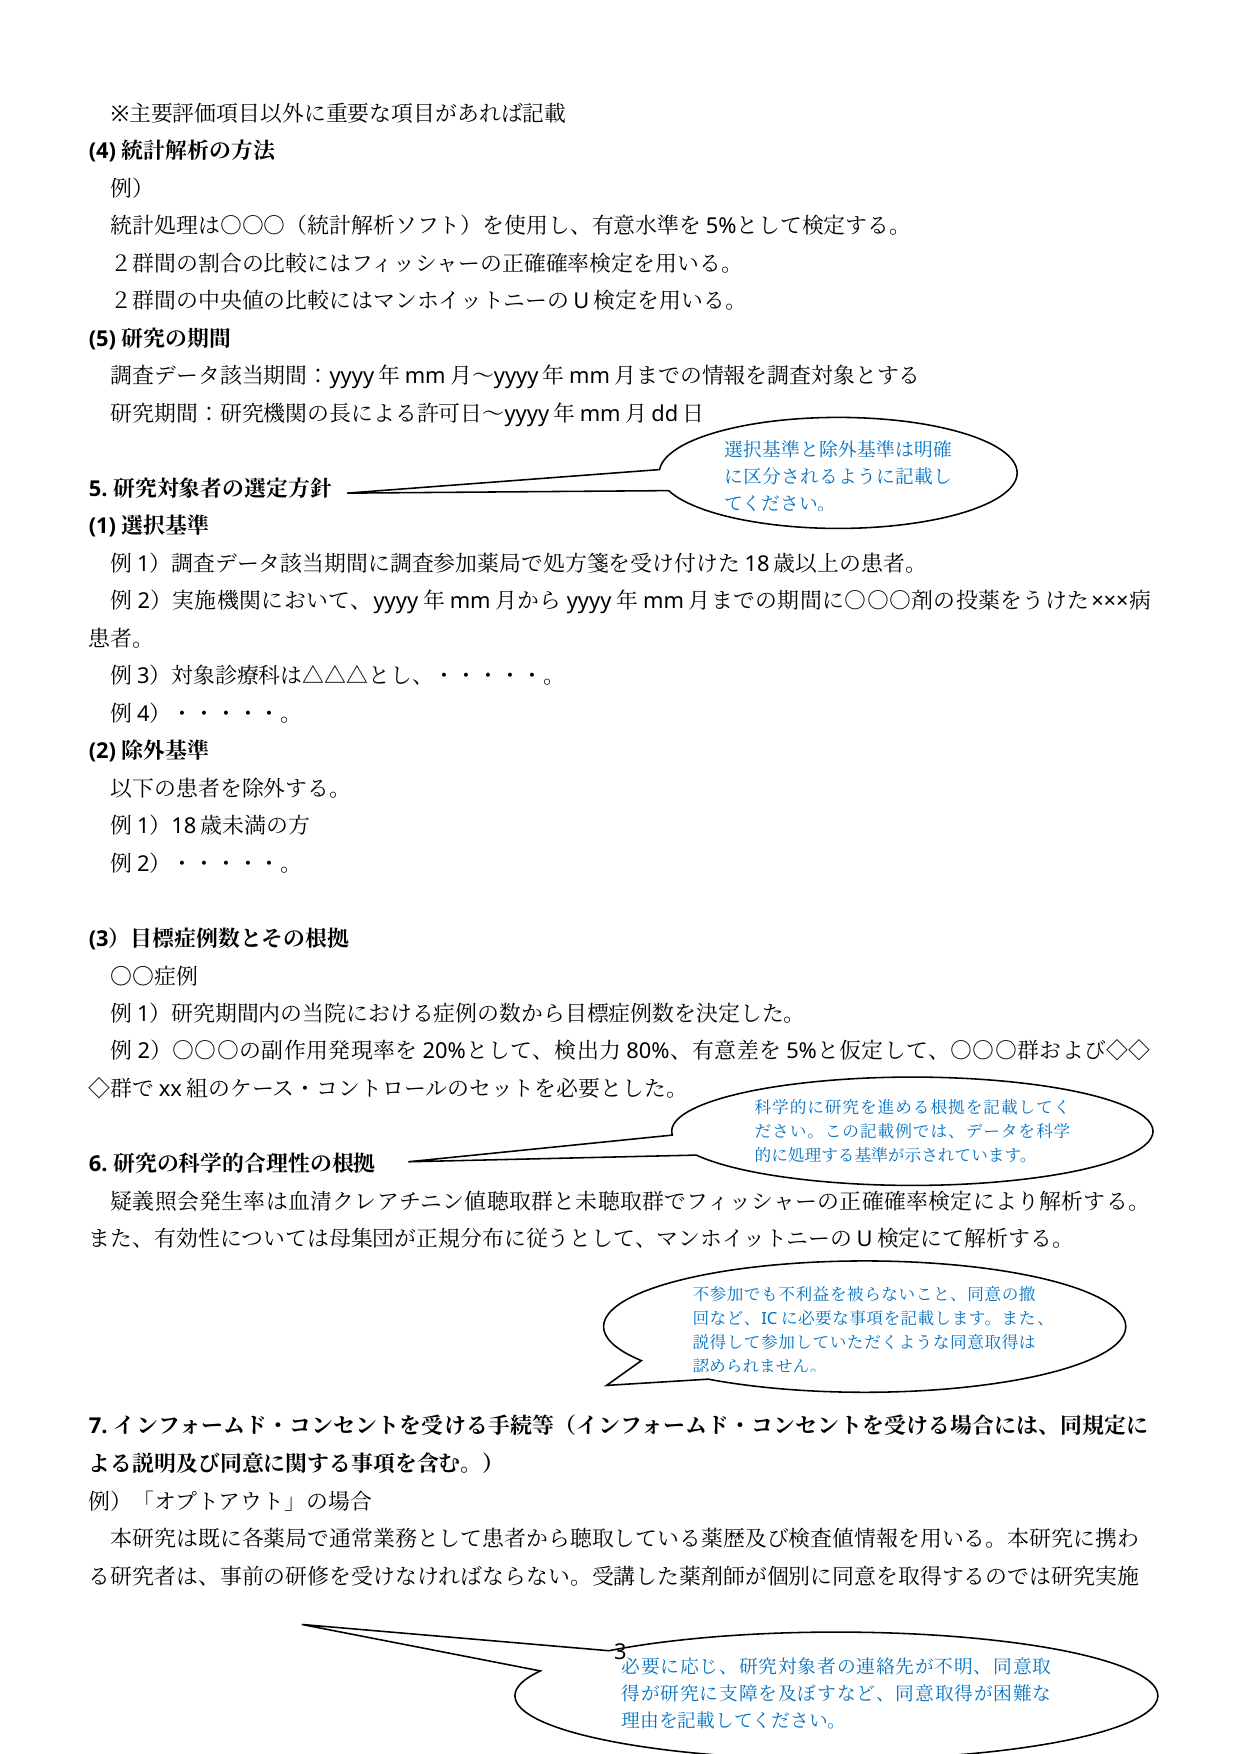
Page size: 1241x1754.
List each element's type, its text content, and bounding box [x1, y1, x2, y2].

text 例）「オプトアウト」の場合 [89, 1481, 1152, 1518]
text 例2）・・・・・。 [89, 843, 1152, 881]
text ２群間の割合の比較にはフィッシャーの正確確率検定を用いる。 [89, 243, 1152, 281]
text 例1）研究期間内の当院における症例の数から目標症例数を決定した。 [89, 993, 1152, 1031]
text 5. 研究対象者の選定方針 [987, 468, 1152, 506]
text 例4）・・・・・。 [89, 693, 1152, 731]
text ※主要評価項目以外に重要な項目があれば記載 [89, 93, 1152, 131]
text 5. 研究対象者の選定方針 [89, 468, 690, 506]
text 研究期間：研究機関の長による許可日～yyyy年mm月dd日 [89, 393, 1152, 431]
text (1) 選択基準 [89, 506, 1152, 543]
text 7. インフォームド・コンセントを受ける手続等（インフォームド・コンセントを受ける場合には、同規定による説明及び同意に関する事項を含む。） [89, 1406, 1152, 1481]
text 疑義照会発生率は血清クレアチニン値聴取群と未聴取群でフィッシャーの正確確率検定により解析する。また、有効性については母集団が正規分布に従うとして、マンホイットニーのU検定にて解析する。 [89, 1181, 1152, 1256]
text ２群間の中央値の比較にはマンホイットニーのU検定を用いる。 [89, 281, 1152, 318]
text (4) 統計解析の方法 [89, 131, 1152, 168]
text 6. 研究の科学的合理性の根拠 [1024, 1143, 1152, 1181]
text 例2）○○○の副作用発現率を20%として、検出力80%、有意差を5%と仮定して、○○○群および◇◇◇群でxx組のケース・コントロールのセットを必要とした。 [89, 1031, 1152, 1106]
text 以下の患者を除外する。 [89, 768, 1152, 806]
text 〇〇症例 [89, 956, 1152, 993]
text 例1）調査データ該当期間に調査参加薬局で処方箋を受け付けた18歳以上の患者。 [89, 543, 1152, 581]
text 6. 研究の科学的合理性の根拠 [89, 1143, 800, 1181]
text 例2）実施機関において、yyyy年mm月からyyyy年mm月までの期間に○○○剤の投薬をうけた×××病患者。 [89, 581, 1152, 656]
text 例1）18歳未満の方 [89, 806, 1152, 843]
text 例3）対象診療科は△△△とし、・・・・・。 [89, 656, 1152, 693]
text 調査データ該当期間：yyyy年mm月～yyyy年mm月までの情報を調査対象とする [89, 356, 1152, 393]
text (3）目標症例数とその根拠 [89, 918, 1152, 956]
text 例） [89, 168, 1152, 206]
text 統計処理は○○○（統計解析ソフト）を使用し、有意水準を5%として検定する。 [89, 206, 1152, 243]
text (5) 研究の期間 [89, 318, 1152, 356]
text (2) 除外基準 [89, 731, 1152, 768]
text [89, 1518, 1152, 1593]
